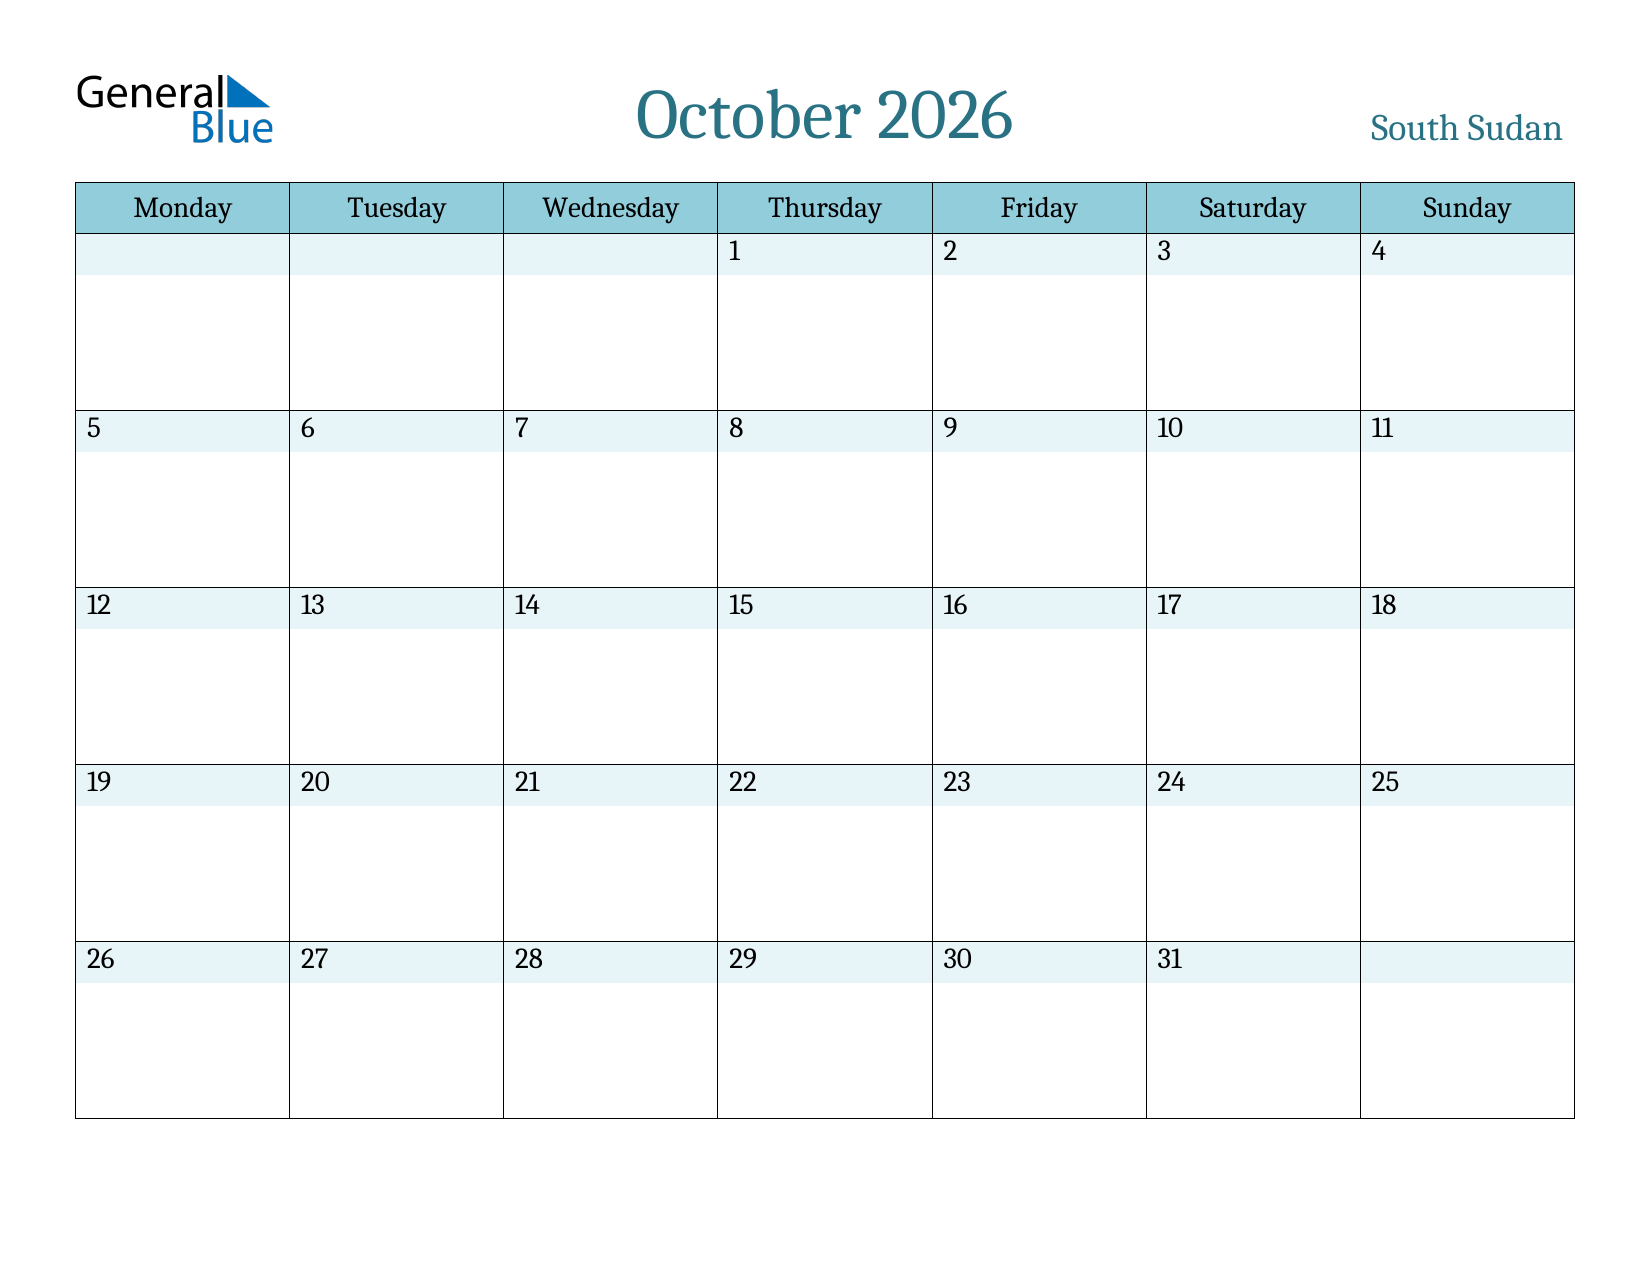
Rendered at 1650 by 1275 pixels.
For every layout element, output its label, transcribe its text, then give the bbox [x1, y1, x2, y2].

table_cell Tuesday [290, 183, 503, 233]
table_header South Sudan [1146, 75, 1574, 182]
table_cell 11 [1361, 411, 1574, 452]
table_cell 8 [718, 411, 932, 452]
table_cell [933, 629, 1146, 764]
table_cell [933, 275, 1146, 410]
table_cell 16 [933, 588, 1146, 629]
table_cell [76, 629, 289, 764]
table_cell [504, 452, 717, 587]
table_cell [718, 275, 932, 410]
table_cell Saturday [1147, 183, 1360, 233]
table_cell 5 [76, 411, 289, 452]
table_cell 4 [1361, 234, 1574, 275]
table_cell [718, 806, 932, 941]
table_cell [290, 452, 503, 587]
table_cell [1147, 629, 1360, 764]
table_cell [718, 452, 932, 587]
table_cell [718, 983, 932, 1118]
table_cell [1361, 452, 1574, 587]
table_cell [1361, 983, 1574, 1118]
table_cell [290, 983, 503, 1118]
table_cell [1361, 629, 1574, 764]
table_cell [1147, 452, 1360, 587]
table_cell [1361, 942, 1574, 983]
table_cell [290, 234, 503, 275]
table_cell [290, 806, 503, 941]
table_cell 10 [1147, 411, 1360, 452]
table_cell 30 [933, 942, 1146, 983]
table_cell [76, 983, 289, 1118]
table_cell [1147, 983, 1360, 1118]
table_cell [1361, 275, 1574, 410]
table_cell 6 [290, 411, 503, 452]
table_cell 9 [933, 411, 1146, 452]
table_cell [76, 452, 289, 587]
table_cell 3 [1147, 234, 1360, 275]
table_cell 25 [1361, 765, 1574, 806]
table_cell 15 [718, 588, 932, 629]
table_cell 26 [76, 942, 289, 983]
table_cell [1147, 806, 1360, 941]
table_cell 18 [1361, 588, 1574, 629]
table_cell 1 [718, 234, 932, 275]
table_cell 23 [933, 765, 1146, 806]
table_cell [933, 983, 1146, 1118]
table_cell [504, 806, 717, 941]
table_cell [504, 629, 717, 764]
table_cell [290, 629, 503, 764]
table_cell 29 [718, 942, 932, 983]
table_cell Monday [76, 183, 289, 233]
table_cell 14 [504, 588, 717, 629]
table_cell [504, 983, 717, 1118]
table_cell [76, 806, 289, 941]
table_cell 12 [76, 588, 289, 629]
table_cell [504, 275, 717, 410]
table_cell 28 [504, 942, 717, 983]
table_cell [76, 234, 289, 275]
table_cell [718, 629, 932, 764]
table_header October 2026 [504, 75, 1146, 182]
table_cell 2 [933, 234, 1146, 275]
table_cell [76, 275, 289, 410]
table_cell Friday [933, 183, 1146, 233]
table_cell [290, 275, 503, 410]
table_cell 13 [290, 588, 503, 629]
table_cell 27 [290, 942, 503, 983]
table_cell [933, 452, 1146, 587]
table_cell Thursday [718, 183, 932, 233]
table_cell [1147, 275, 1360, 410]
table_cell Wednesday [504, 183, 717, 233]
table_cell 17 [1147, 588, 1360, 629]
table_cell 7 [504, 411, 717, 452]
table_cell Sunday [1361, 183, 1574, 233]
table_cell [933, 806, 1146, 941]
table_cell 21 [504, 765, 717, 806]
table_cell [504, 234, 717, 275]
table_cell 19 [76, 765, 289, 806]
table_header [76, 75, 503, 182]
table_cell 22 [718, 765, 932, 806]
table_cell [1361, 806, 1574, 941]
picture [77, 75, 273, 143]
table_cell 20 [290, 765, 503, 806]
table_cell 24 [1147, 765, 1360, 806]
table_cell 31 [1147, 942, 1360, 983]
